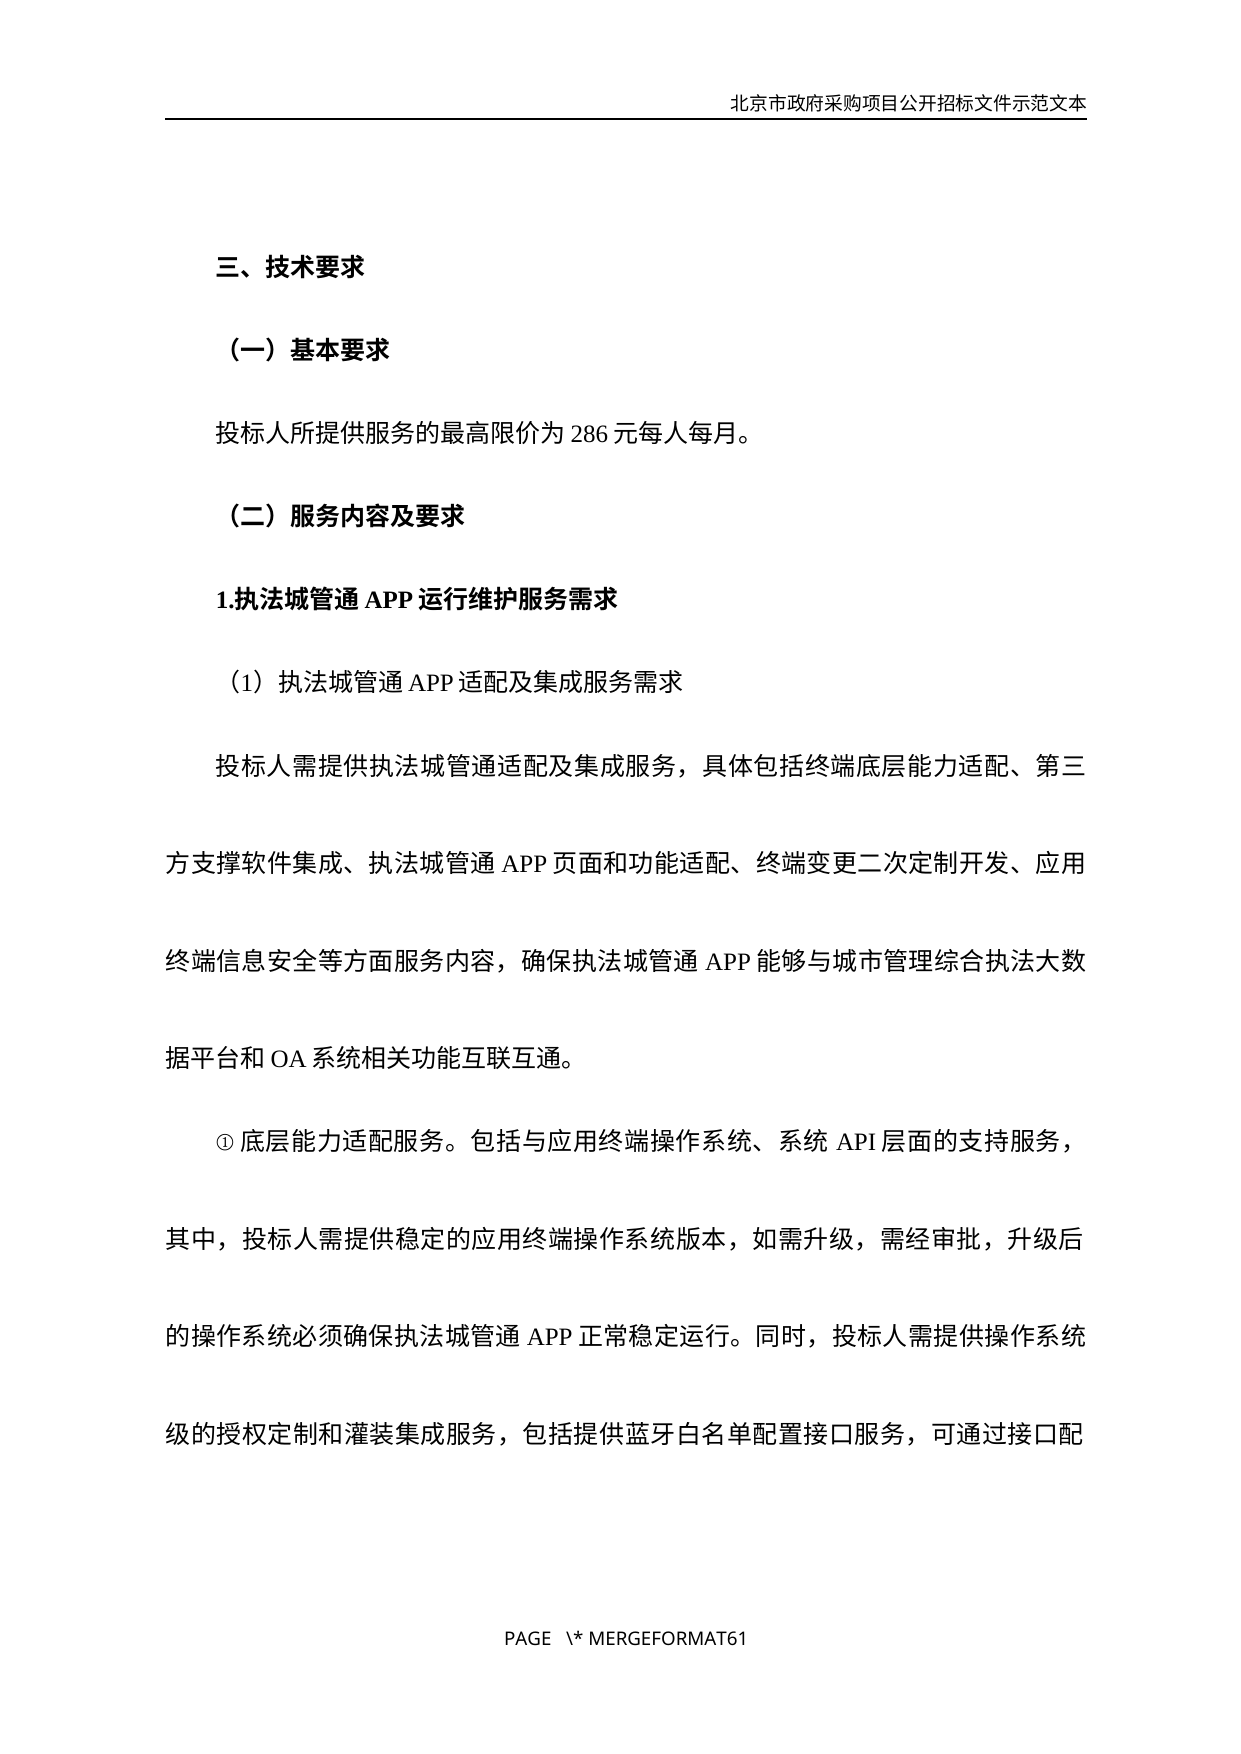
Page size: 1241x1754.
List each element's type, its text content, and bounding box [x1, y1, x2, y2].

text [165, 1107, 1087, 1465]
text 三、技术要求 [165, 233, 1087, 298]
text 投标人需提供执法城管通适配及集成服务，具体包括终端底层能力适配、第三方支撑软件集成、执法城管通APP页面和功能适配、终端变更二次定制开发、应用终端信息安全等方面服务内容，确保执法城管通APP能够与城市管理综合执法大数据平台和OA系统相关功能互联互通。 [165, 732, 1087, 1089]
text （1）执法城管通APP适配及集成服务需求 [165, 648, 1087, 713]
text 1.执法城管通APP运行维护服务需求 [165, 565, 1087, 630]
text （二）服务内容及要求 [165, 482, 1087, 547]
text （一）基本要求 [165, 316, 1087, 381]
text 投标人所提供服务的最高限价为286元每人每月。 [165, 399, 1087, 464]
